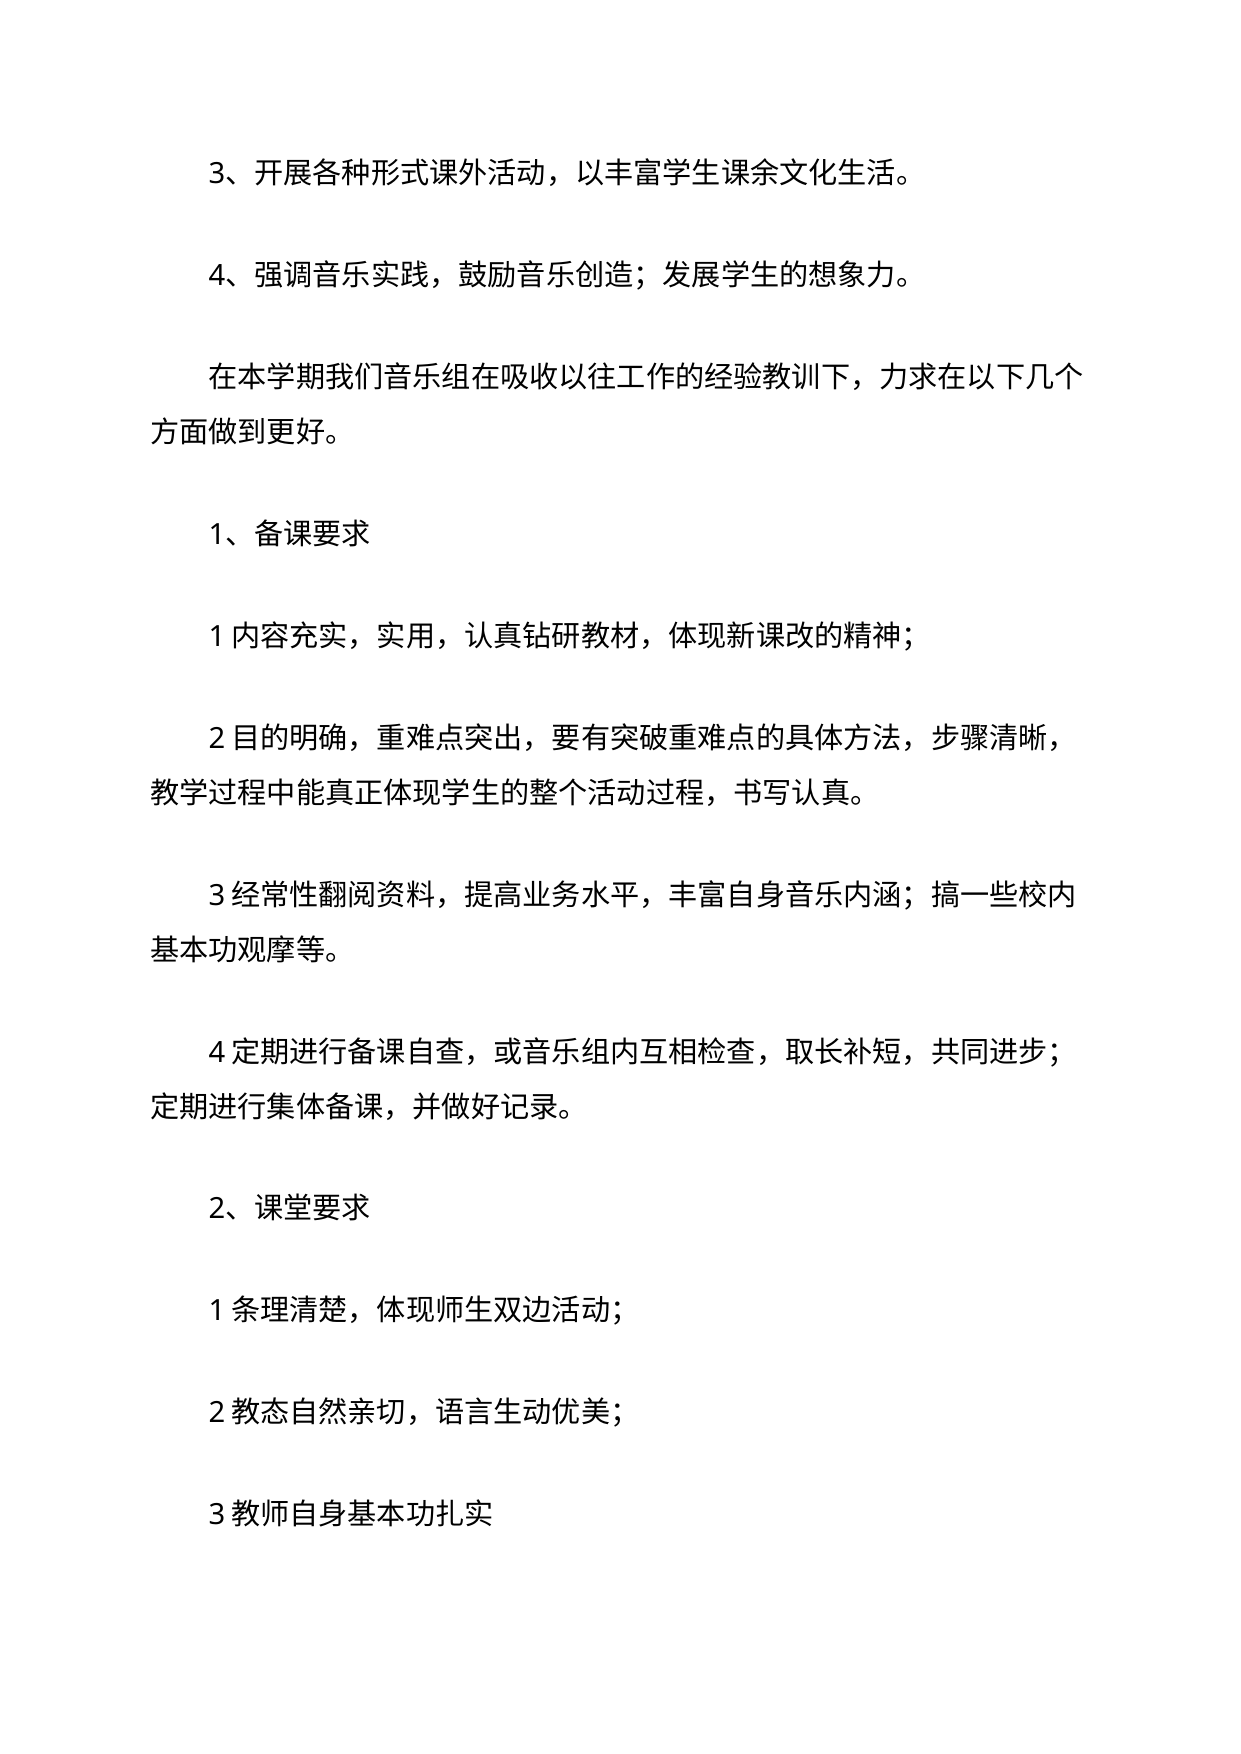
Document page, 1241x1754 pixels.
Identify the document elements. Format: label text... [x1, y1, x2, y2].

text 2目的明确，重难点突出，要有突破重难点的具体方法，步骤清晰，教学过程中能真正体现学生的整个活动过程，书写认真。 [150, 714, 1090, 812]
text 3经常性翻阅资料，提高业务水平，丰富自身音乐内涵；搞一些校内基本功观摩等。 [150, 871, 1090, 969]
text 2、课堂要求 [150, 1185, 1090, 1227]
text 3教师自身基本功扎实 [150, 1491, 1090, 1533]
text 1、备课要求 [150, 511, 1090, 553]
text 1内容充实，实用，认真钻研教材，体现新课改的精神； [150, 613, 1090, 655]
text 4、强调音乐实践，鼓励音乐创造；发展学生的想象力。 [150, 252, 1090, 294]
text 4定期进行备课自查，或音乐组内互相检查，取长补短，共同进步；定期进行集体备课，并做好记录。 [150, 1028, 1090, 1125]
text 3、开展各种形式课外活动，以丰富学生课余文化生活。 [150, 150, 1090, 192]
text 在本学期我们音乐组在吸收以往工作的经验教训下，力求在以下几个方面做到更好。 [150, 354, 1090, 451]
text 2教态自然亲切，语言生动优美； [150, 1389, 1090, 1431]
text 1条理清楚，体现师生双边活动； [150, 1287, 1090, 1329]
